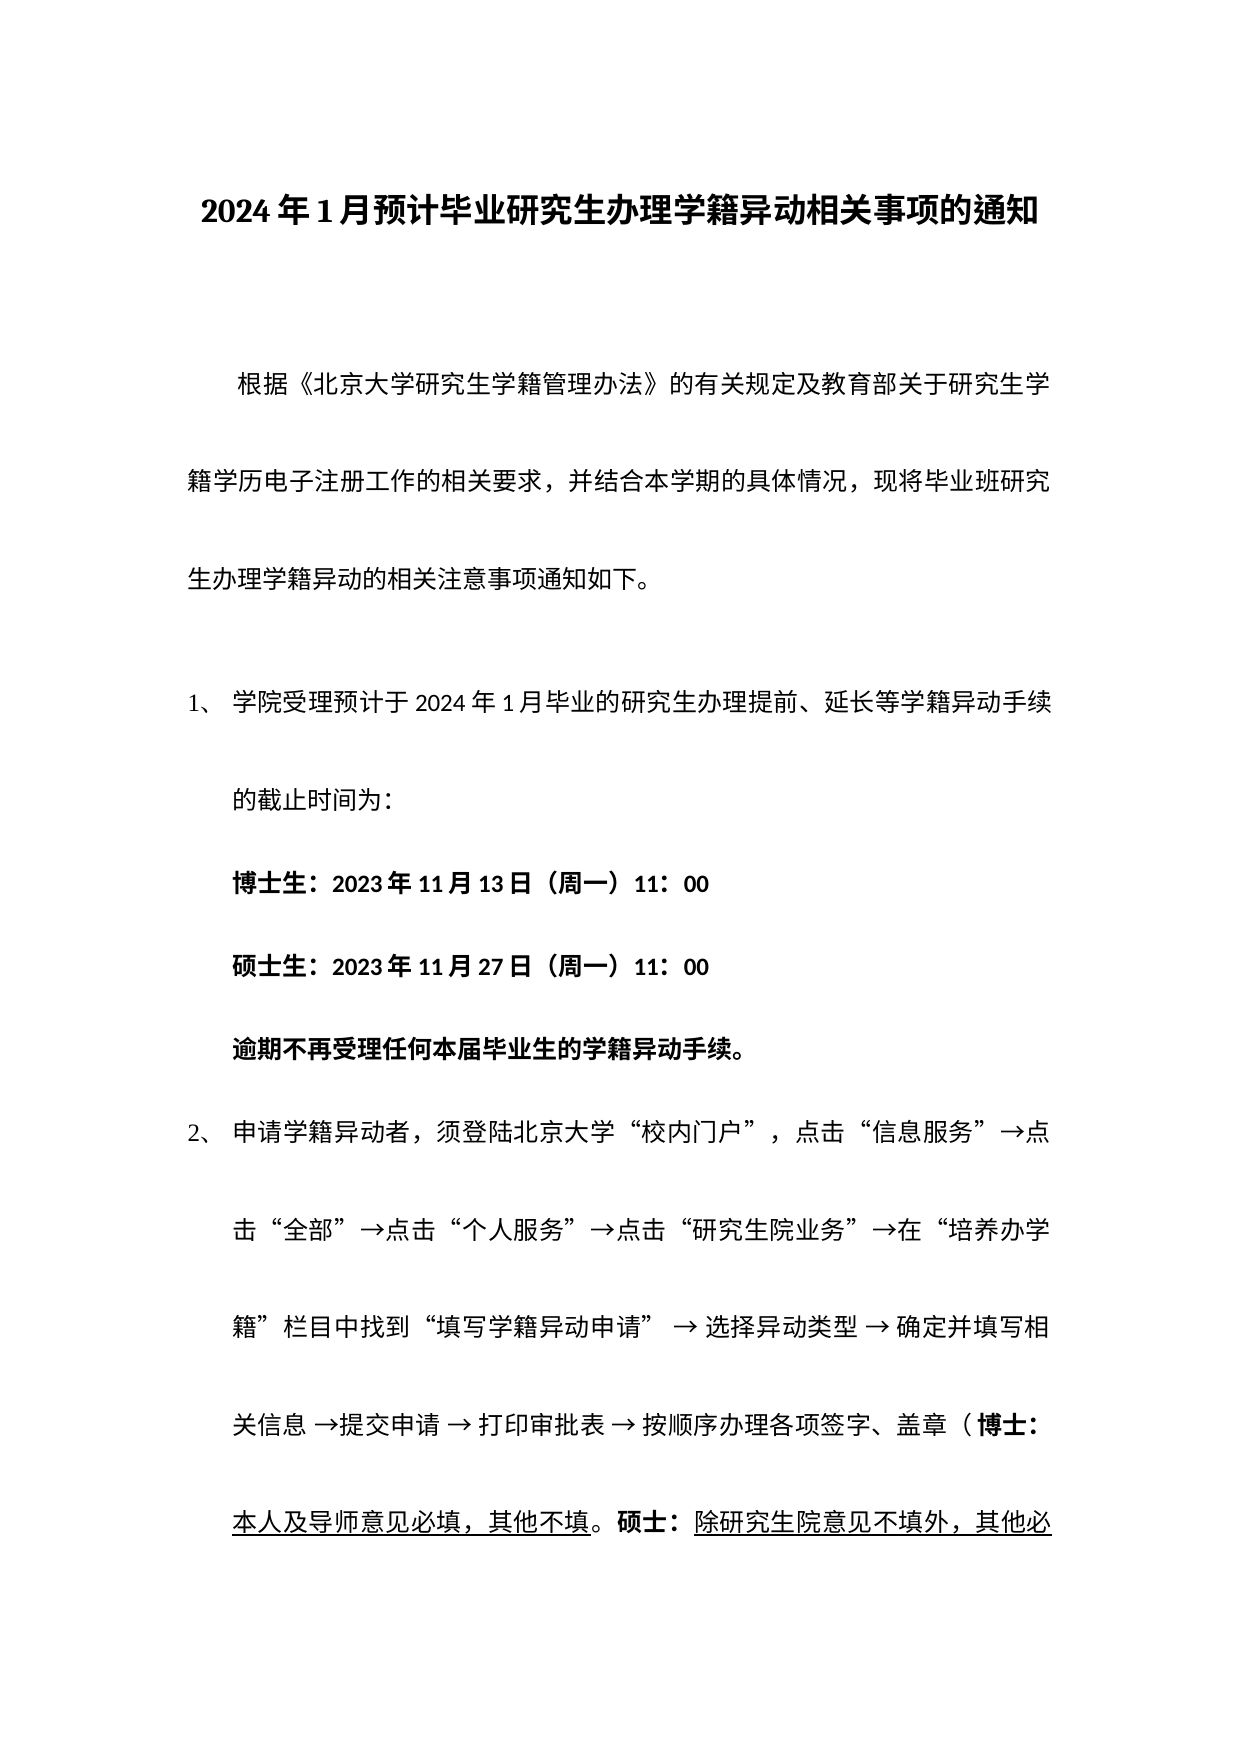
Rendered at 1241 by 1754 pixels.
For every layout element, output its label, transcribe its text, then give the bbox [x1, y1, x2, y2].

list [187, 1098, 1053, 1553]
text 根据《北京大学研究生学籍管理办法》的有关规定及教育部关于研究生学籍学历电子注册工作的相关要求，并结合本学期的具体情况，现将毕业班研究生办理学籍异动的相关注意事项通知如下。 [187, 350, 1053, 610]
text 硕士生：2023年11月27日（周一）11：00 [232, 932, 1053, 997]
text 逾期不再受理任何本届毕业生的学籍异动手续。 [232, 1015, 1053, 1080]
list 学院受理预计于2024年1月毕业的研究生办理提前、延长等学籍异动手续的截止时间为： [187, 668, 1053, 831]
subtitle 2024年1月预计毕业研究生办理学籍异动相关事项的通知 [187, 177, 1053, 242]
text 博士生：2023年11月13日（周一）11：00 [232, 849, 1053, 914]
